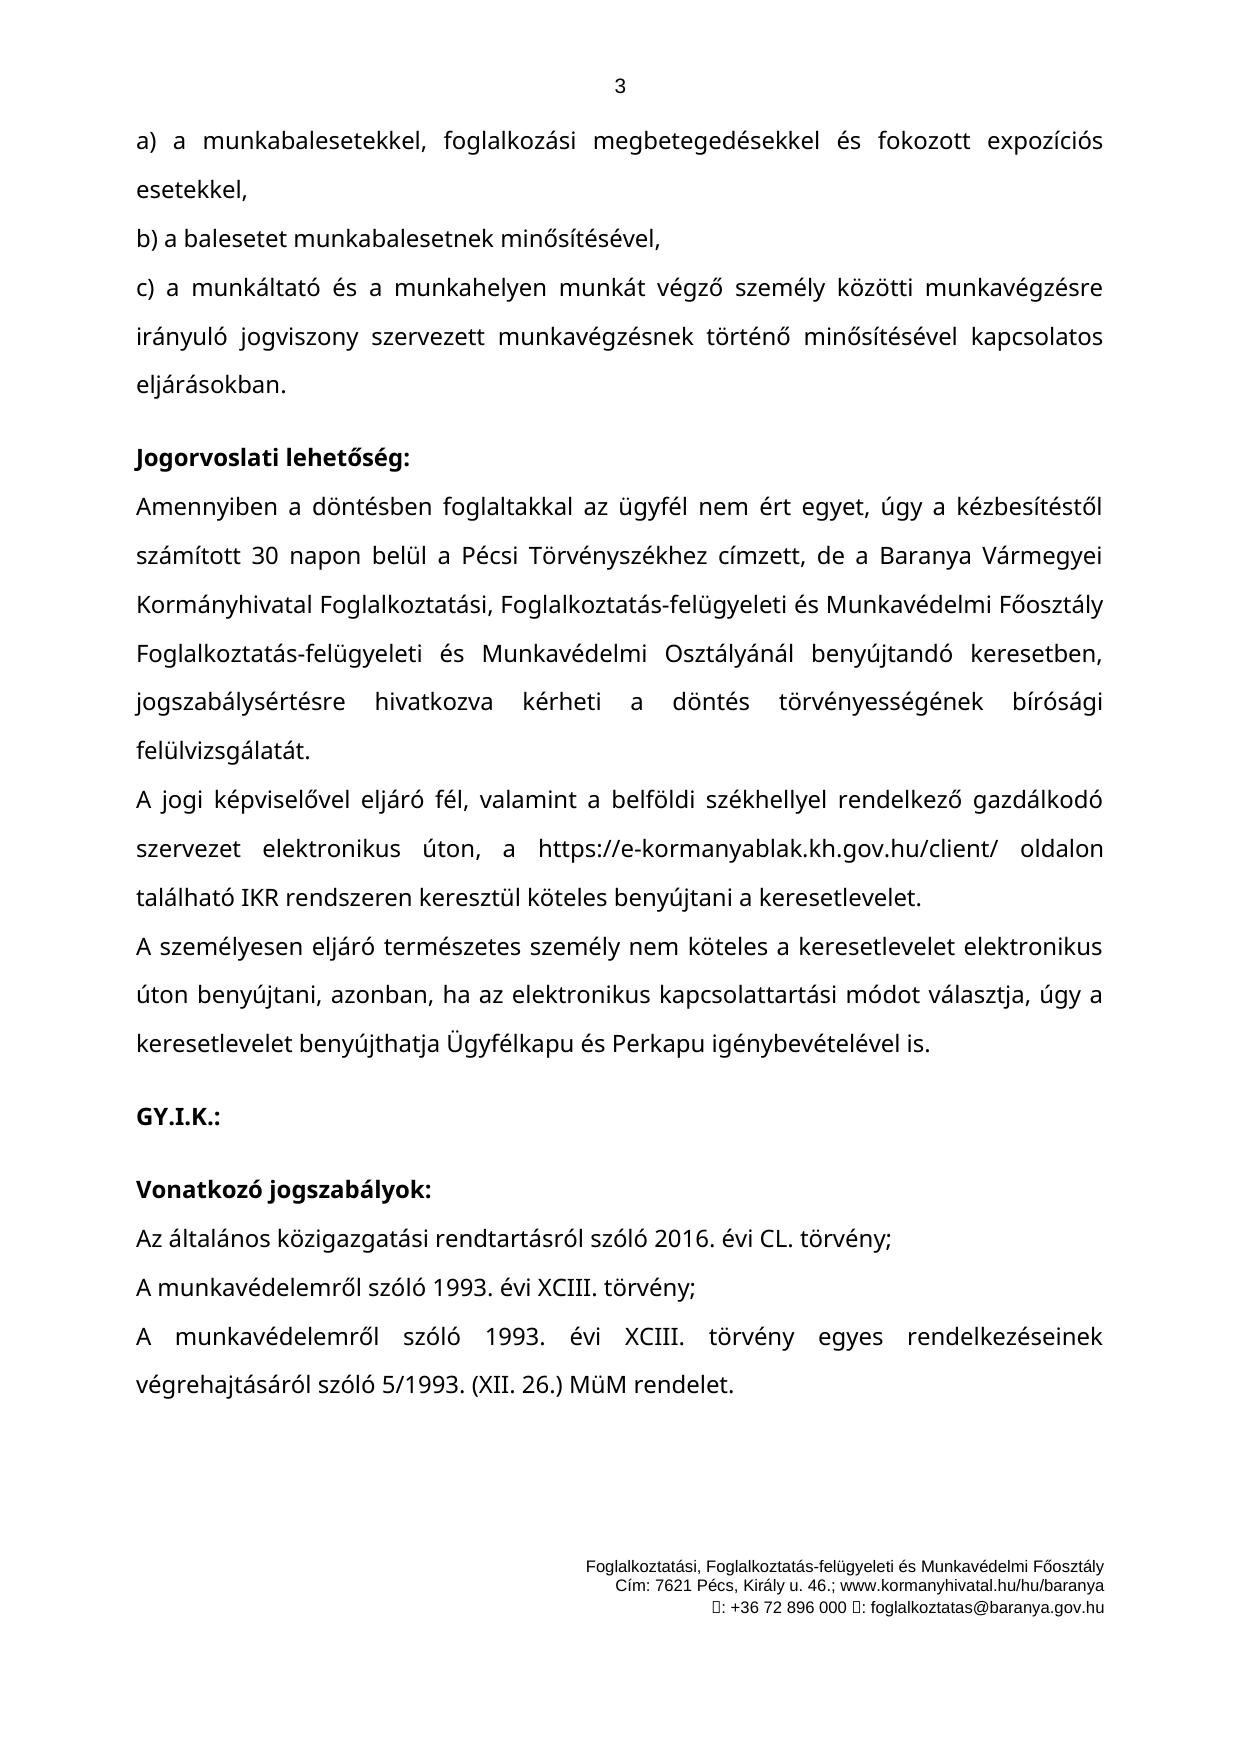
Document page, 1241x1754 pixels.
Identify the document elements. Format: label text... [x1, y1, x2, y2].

text A jogi képviselővel eljáró fél, valamint a belföldi székhellyel rendelkező gazdálkodó szervezet elektronikus úton, a https://e-kormanyablak.kh.gov.hu/client/ oldalon található IKR rendszeren keresztül köteles benyújtani a keresetlevelet. [136, 783, 1104, 913]
text Amennyiben a döntésben foglaltakkal az ügyfél nem ért egyet, úgy a kézbesítéstől számított 30 napon belül a Pécsi Törvényszékhez címzett, de a Baranya Vármegyei Kormányhivatal Foglalkoztatási, Foglalkoztatás-felügyeleti és Munkavédelmi Főosztály Foglalkoztatás-felügyeleti és Munkavédelmi Osztályánál benyújtandó keresetben, jogszabálysértésre hivatkozva kérheti a döntés törvényességének bírósági felülvizsgálatát. [136, 490, 1104, 767]
text A munkavédelemről szóló 1993. évi XCIII. törvény; [136, 1271, 1104, 1303]
text Vonatkozó jogszabályok: [136, 1173, 1104, 1205]
text a) a munkabalesetekkel, foglalkozási megbetegedésekkel és fokozott expozíciós esetekkel, [136, 124, 1104, 205]
text b) a balesetet munkabalesetnek minősítésével, [136, 222, 1104, 254]
text Az általános közigazgatási rendtartásról szóló 2016. évi CL. törvény; [136, 1222, 1104, 1254]
text Jogorvoslati lehetőség: [136, 441, 1104, 473]
text GY.I.K.: [136, 1100, 1104, 1133]
text c) a munkáltató és a munkahelyen munkát végző személy közötti munkavégzésre irányuló jogviszony szervezett munkavégzésnek történő minősítésével kapcsolatos eljárásokban. [136, 270, 1104, 401]
text A munkavédelemről szóló 1993. évi XCIII. törvény egyes rendelkezéseinek végrehajtásáról szóló 5/1993. (XII. 26.) MüM rendelet. [136, 1319, 1104, 1401]
text A személyesen eljáró természetes személy nem köteles a keresetlevelet elektronikus úton benyújtani, azonban, ha az elektronikus kapcsolattartási módot választja, úgy a keresetlevelet benyújthatja Ügyfélkapu és Perkapu igénybevételével is. [136, 929, 1104, 1060]
